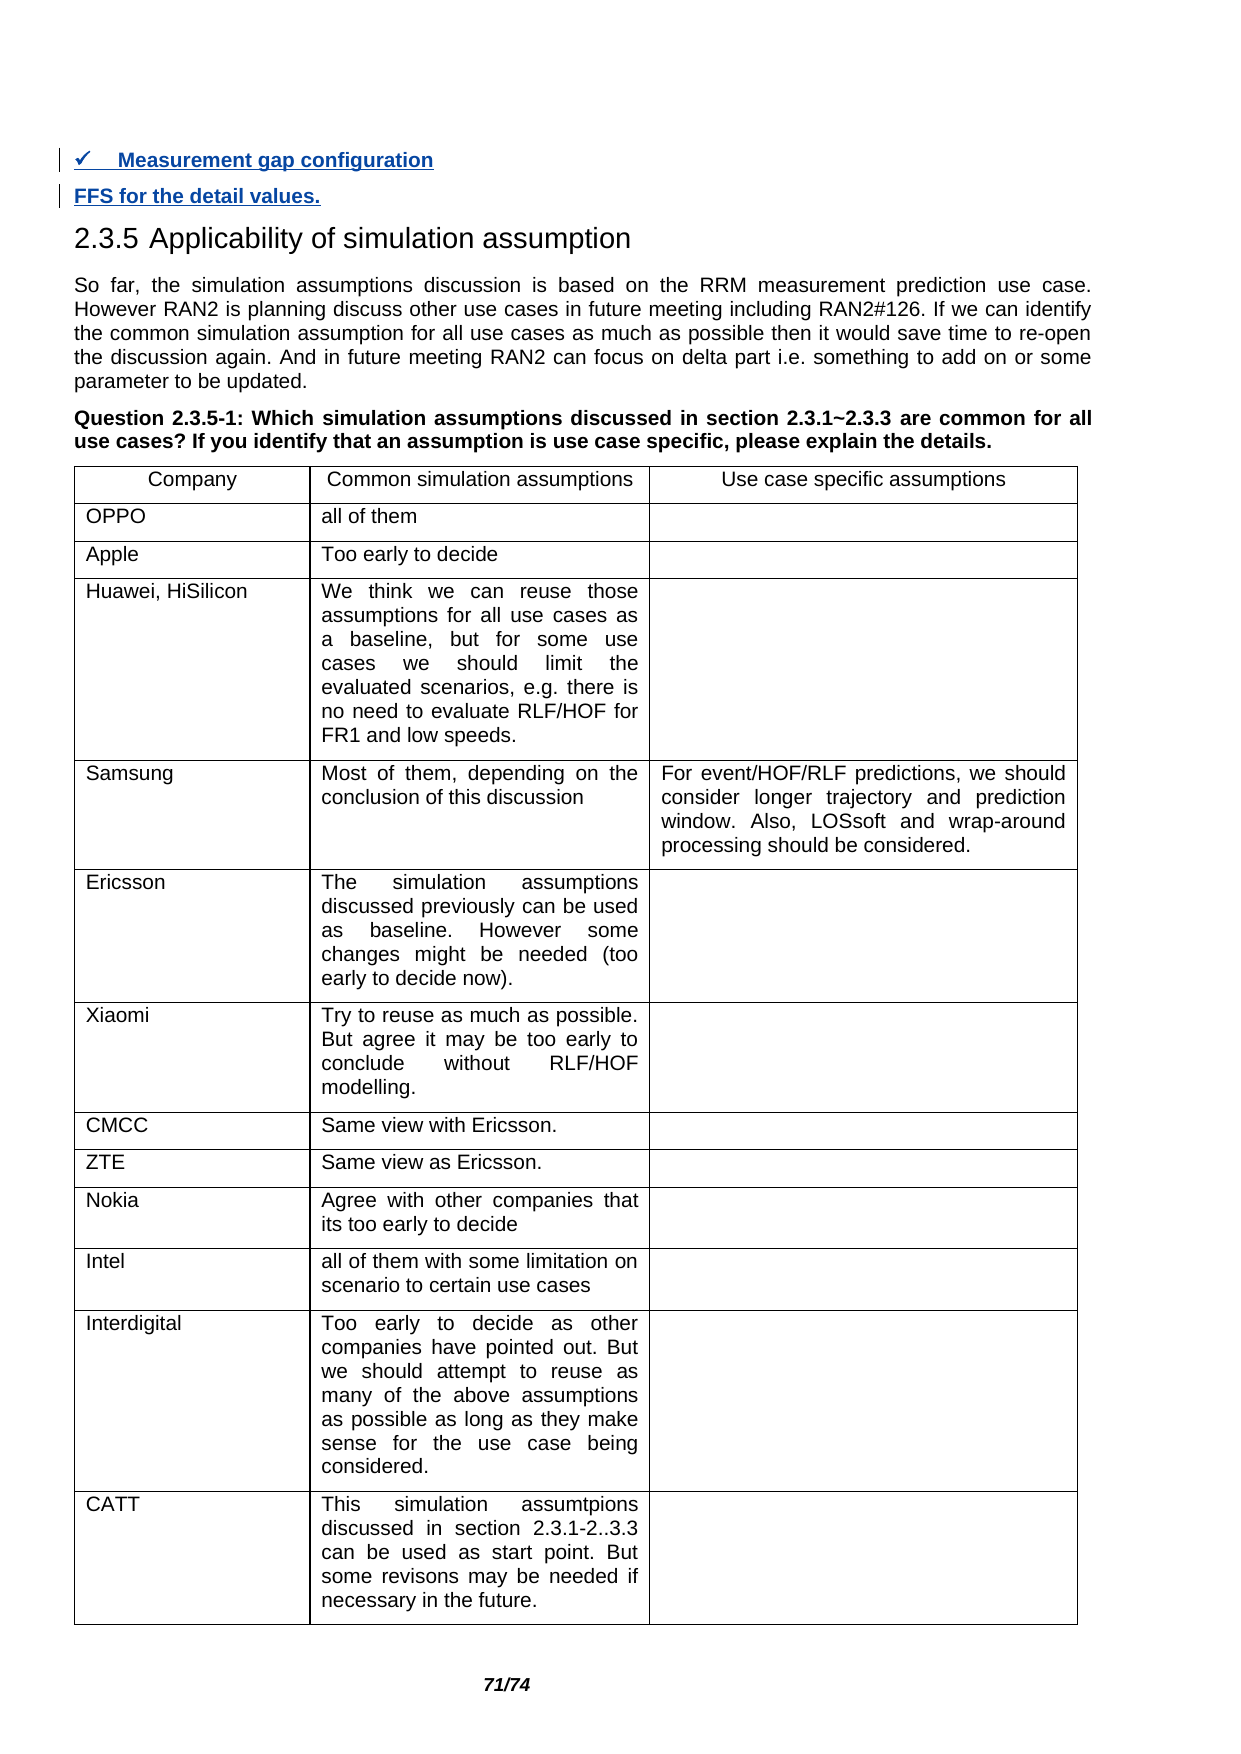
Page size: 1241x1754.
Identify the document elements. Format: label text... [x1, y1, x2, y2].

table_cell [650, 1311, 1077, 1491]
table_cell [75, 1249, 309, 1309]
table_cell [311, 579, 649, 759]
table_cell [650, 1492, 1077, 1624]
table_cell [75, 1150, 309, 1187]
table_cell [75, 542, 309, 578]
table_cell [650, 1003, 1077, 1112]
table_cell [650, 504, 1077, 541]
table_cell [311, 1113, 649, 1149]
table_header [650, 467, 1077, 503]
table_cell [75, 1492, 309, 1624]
text So far, the simulation assumptions discussion is based on the RRM measurement prediction use case. However RAN2 is planning discuss other use cases in future meeting including RAN2#126. If we can identify the common simulation assumption for all use cases as much as possible then it would save time to re-open the discussion again. And in future meeting RAN2 can focus on delta part i.e. something to add on or some parameter to be updated. [74, 273, 1093, 393]
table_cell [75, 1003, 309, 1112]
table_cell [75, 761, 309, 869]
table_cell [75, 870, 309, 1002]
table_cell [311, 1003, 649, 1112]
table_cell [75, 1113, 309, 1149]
text Question 2.3.5-1: Which simulation assumptions discussed in section 2.3.1~2.3.3 are common for all use cases? If you identify that an assumption is use case specific, please explain the details. [74, 405, 1093, 453]
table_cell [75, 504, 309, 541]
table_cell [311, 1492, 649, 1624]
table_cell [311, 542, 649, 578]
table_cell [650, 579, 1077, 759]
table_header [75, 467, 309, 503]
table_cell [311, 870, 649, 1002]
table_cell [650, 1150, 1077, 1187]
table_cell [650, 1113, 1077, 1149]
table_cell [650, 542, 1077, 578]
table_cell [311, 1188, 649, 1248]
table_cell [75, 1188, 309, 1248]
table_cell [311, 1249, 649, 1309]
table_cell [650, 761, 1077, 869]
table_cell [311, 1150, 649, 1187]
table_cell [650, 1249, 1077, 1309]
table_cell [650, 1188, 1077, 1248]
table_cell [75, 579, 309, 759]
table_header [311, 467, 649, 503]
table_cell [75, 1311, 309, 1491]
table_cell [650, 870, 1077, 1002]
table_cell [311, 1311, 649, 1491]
subtitle Applicability of simulation assumption [74, 221, 1093, 254]
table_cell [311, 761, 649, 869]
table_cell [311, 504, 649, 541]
